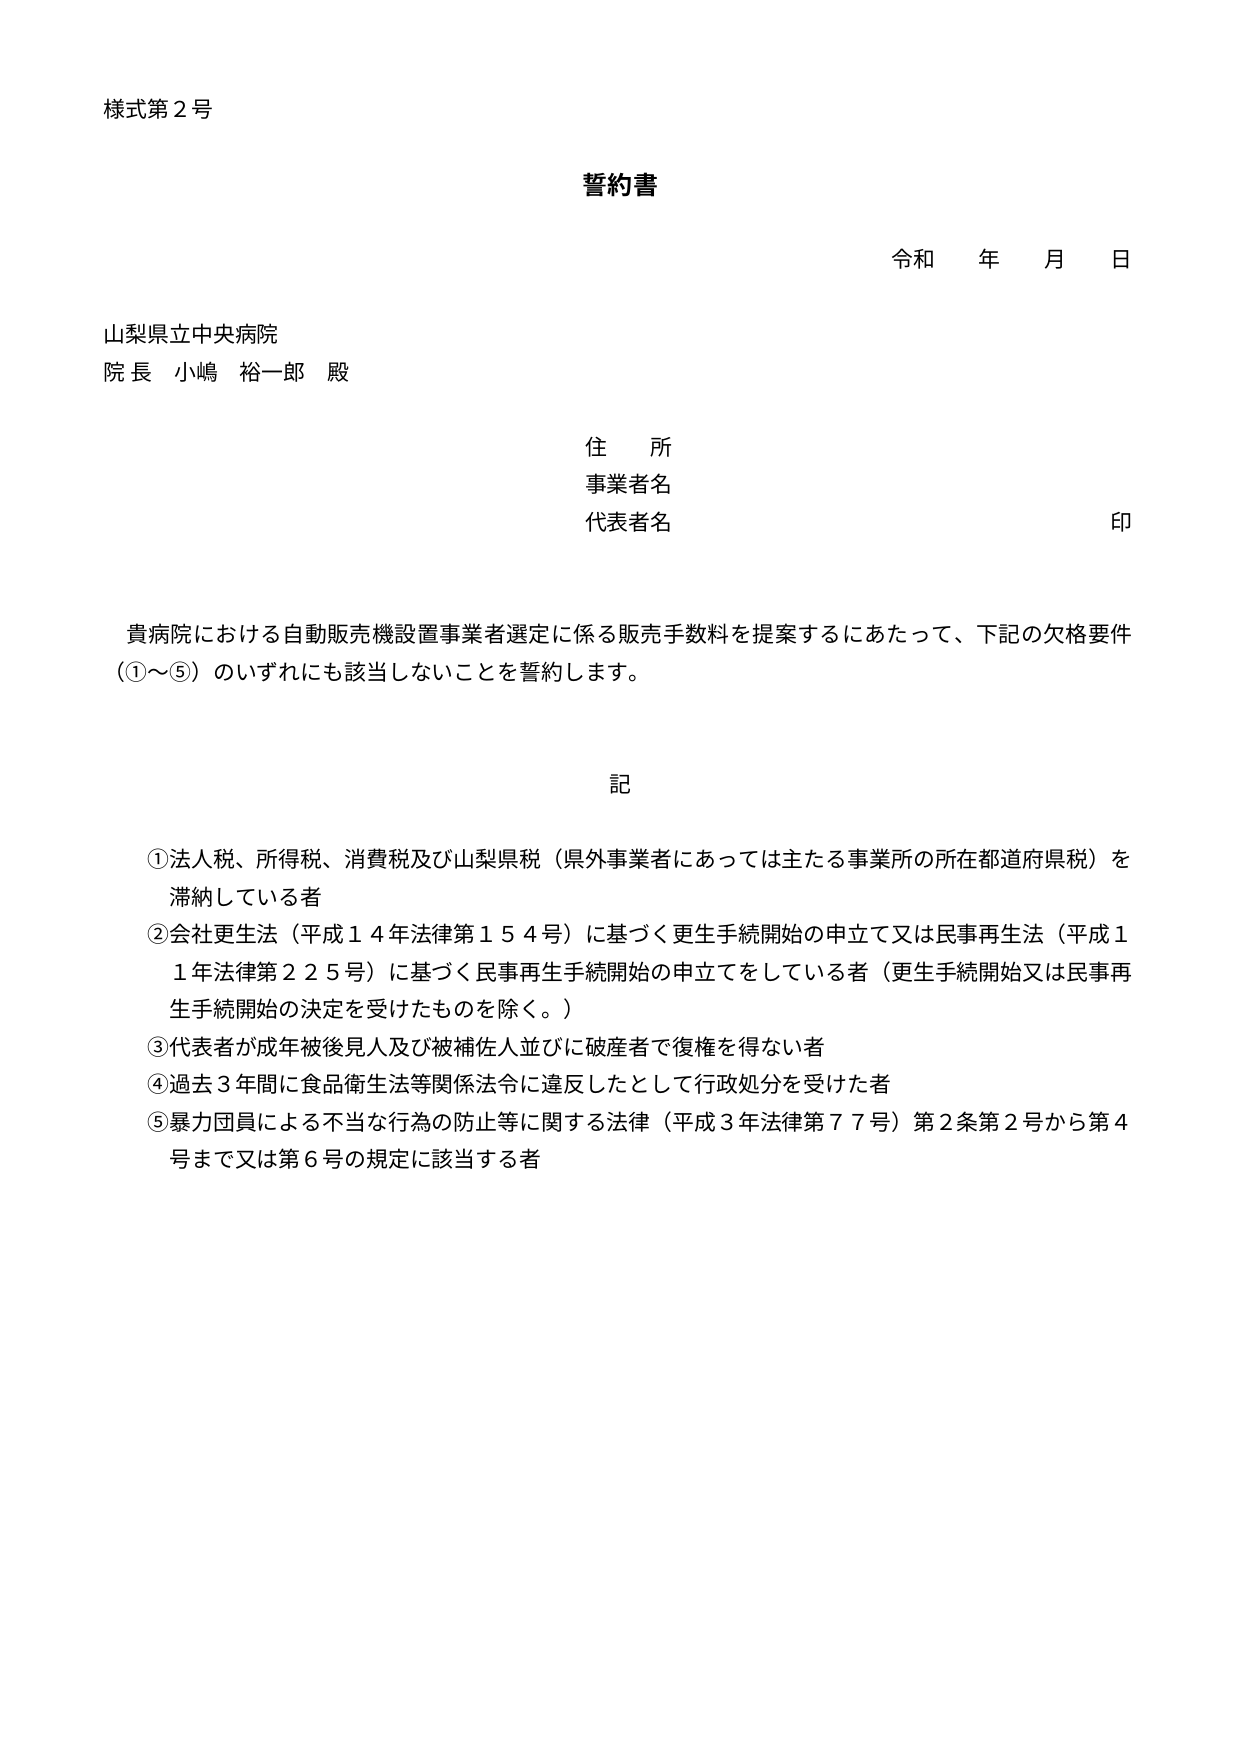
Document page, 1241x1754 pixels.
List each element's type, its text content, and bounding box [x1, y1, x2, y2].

text 令和 年 月 日 [103, 239, 1137, 277]
text 住 所 [103, 427, 1137, 464]
text 山梨県立中央病院 [103, 314, 1137, 352]
text ①法人税、所得税、消費税及び山梨県税（県外事業者にあっては主たる事業所の所在都道府県税）を [103, 839, 1137, 877]
text ③代表者が成年被後見人及び被補佐人並びに破産者で復権を得ない者 [103, 1027, 1137, 1064]
text ⑤暴力団員による不当な行為の防止等に関する法律（平成３年法律第７７号）第２条第２号から第４ [103, 1102, 1137, 1139]
text 号まで又は第６号の規定に該当する者 [103, 1139, 1137, 1177]
text 貴病院における自動販売機設置事業者選定に係る販売手数料を提案するにあたって、下記の欠格要件（①～⑤）のいずれにも該当しないことを誓約します。 [103, 614, 1137, 689]
text 様式第２号 [103, 89, 1137, 127]
text 記 [103, 764, 1137, 802]
text 代表者名 印 [103, 502, 1137, 539]
text 院 長 小嶋 裕一郎 殿 [103, 352, 1137, 389]
text 滞納している者 [103, 877, 1137, 914]
text １年法律第２２５号）に基づく民事再生手続開始の申立てをしている者（更生手続開始又は民事再 [103, 952, 1137, 989]
text 生手続開始の決定を受けたものを除く。） [103, 989, 1137, 1027]
text ②会社更生法（平成１４年法律第１５４号）に基づく更生手続開始の申立て又は民事再生法（平成１ [103, 914, 1137, 952]
text 事業者名 [103, 464, 1137, 502]
text 誓約書 [103, 164, 1137, 202]
text ④過去３年間に食品衛生法等関係法令に違反したとして行政処分を受けた者 [103, 1064, 1137, 1102]
